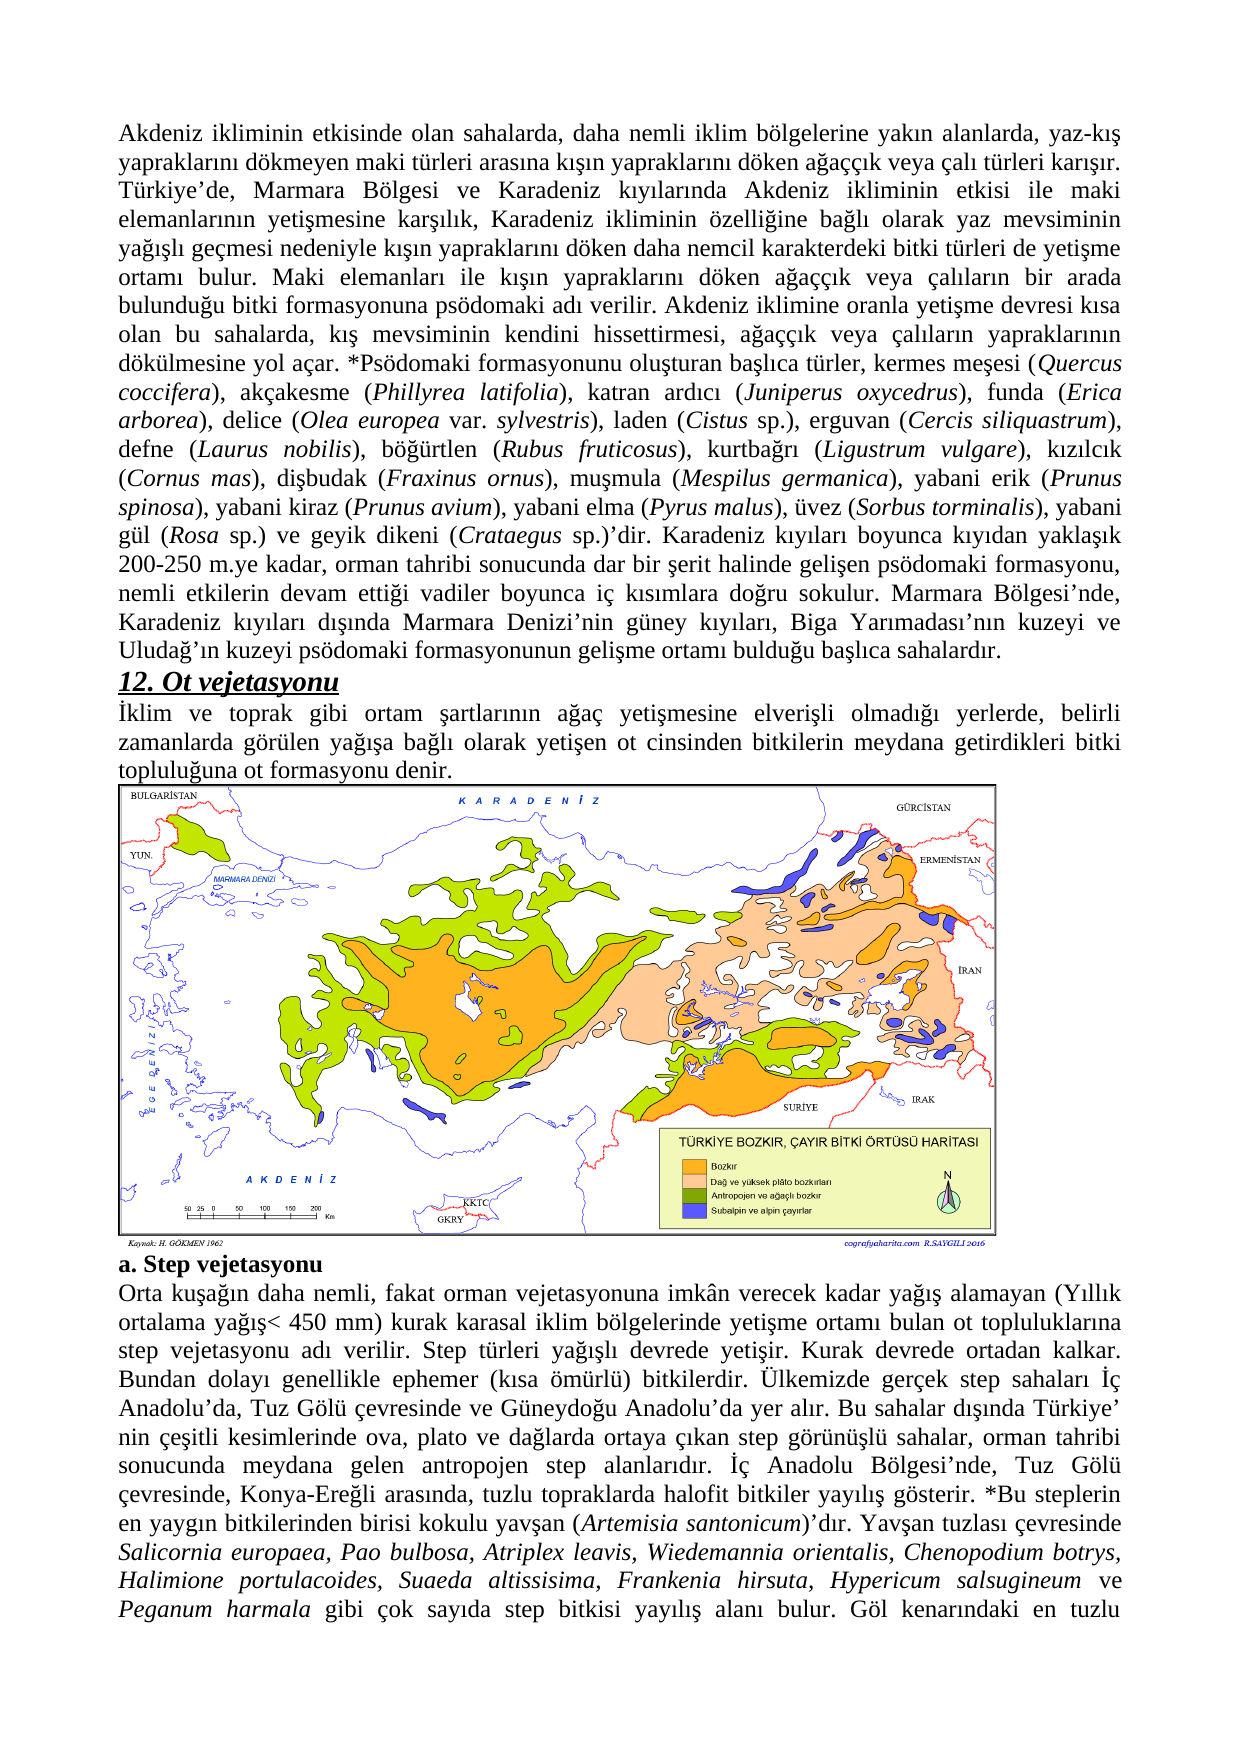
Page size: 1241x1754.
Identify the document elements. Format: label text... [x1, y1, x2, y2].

text Akdeniz ikliminin etkisinde olan sahalarda, daha nemli iklim bölgelerine yakın alanlarda, yaz-kış yapraklarını dökmeyen maki türleri arasına kışın yapraklarını döken ağaççık veya çalı türleri karışır. Türkiye’de, Marmara Bölgesi ve Karadeniz kıyılarında Akdeniz ikliminin etkisi ile maki elemanlarının yetişmesine karşılık, Karadeniz ikliminin özelliğine bağlı olarak yaz mevsiminin yağışlı geçmesi nedeniyle kışın yapraklarını döken daha nemcil karakterdeki bitki türleri de yetişme ortamı bulur. Maki elemanları ile kışın yapraklarını döken ağaççık veya çalıların bir arada bulunduğu bitki formasyonuna psödomaki adı verilir. Akdeniz iklimine oranla yetişme devresi kısa olan bu sahalarda, kış mevsiminin kendini hissettirmesi, ağaççık veya çalıların yapraklarının dökülmesine yol açar. *Psödomaki formasyonunu oluşturan başlıca türler, kermes meşesi (Quercus coccifera), akçakesme (Phillyrea latifolia), katran ardıcı (Juniperus oxycedrus), funda (Erica arborea), delice (Olea europea var. sylvestris), laden (Cistus sp.), erguvan (Cercis siliquastrum), defne (Laurus nobilis), böğürtlen (Rubus fruticosus), kurtbağrı (Ligustrum vulgare), kızılcık (Cornus mas), dişbudak (Fraxinus ornus), muşmula (Mespilus germanica), yabani erik (Prunus spinosa), yabani kiraz (Prunus avium), yabani elma (Pyrus malus), üvez (Sorbus torminalis), yabani gül (Rosa sp.) ve geyik dikeni (Crataegus sp.)’dir. Karadeniz kıyıları boyunca kıyıdan yaklaşık 200-250 m.ye kadar, orman tahribi sonucunda dar bir şerit halinde gelişen psödomaki formasyonu, nemli etkilerin devam ettiği vadiler boyunca iç kısımlara doğru sokulur. Marmara Bölgesi’nde, Karadeniz kıyıları dışında Marmara Denizi’nin güney kıyıları, Biga Yarımadası’nın kuzeyi ve Uludağ’ın kuzeyi psödomaki formasyonunun gelişme ortamı bulduğu başlıca sahalardır. [118, 118, 1122, 664]
text a. Step vejetasyonu [118, 1249, 1122, 1278]
text İklim ve toprak gibi ortam şartlarının ağaç yetişmesine elverişli olmadığı yerlerde, belirli zamanlarda görülen yağışa bağlı olarak yetişen ot cinsinden bitkilerin meydana getirdikleri bitki topluluğuna ot formasyonu denir. [118, 698, 1122, 784]
picture [118, 784, 997, 1250]
text 12. Ot vejetasyonu [118, 664, 1122, 698]
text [118, 1278, 1122, 1623]
